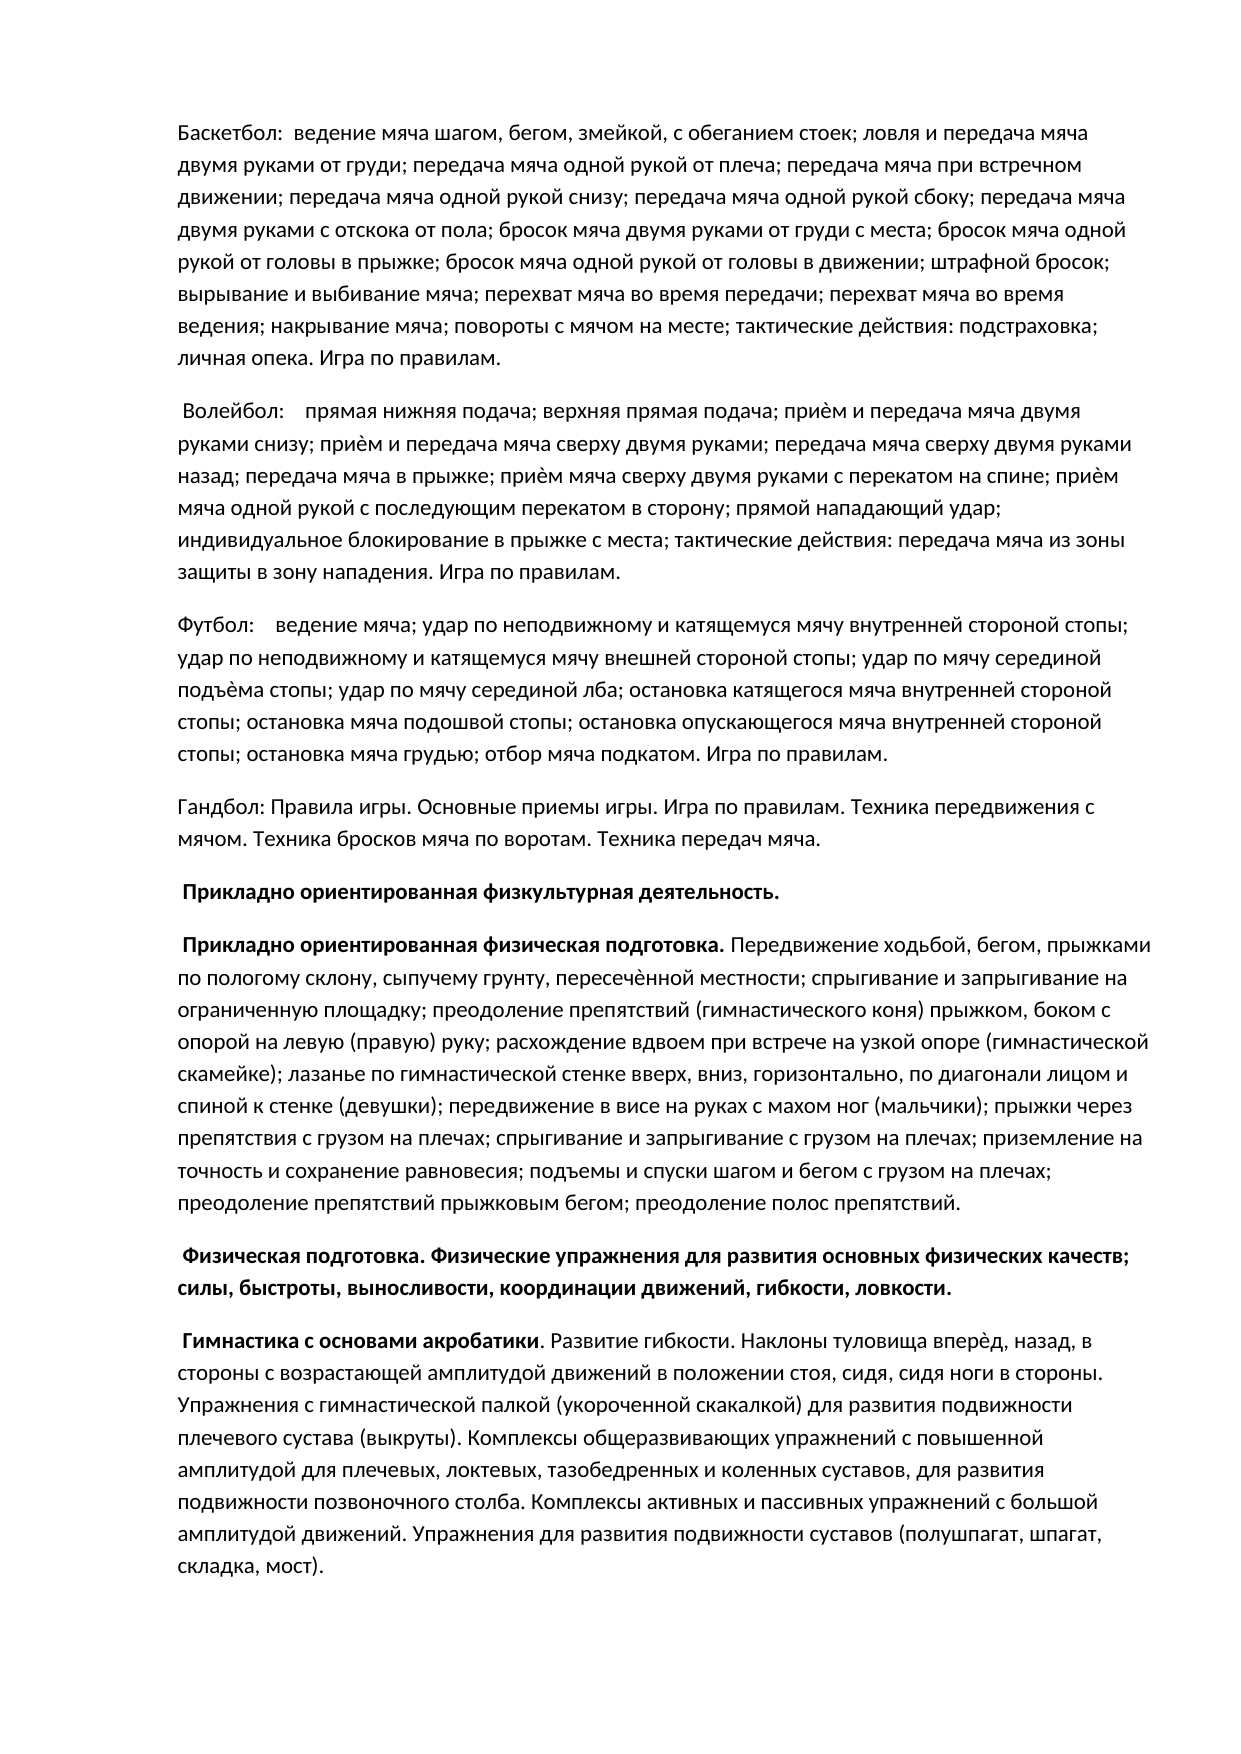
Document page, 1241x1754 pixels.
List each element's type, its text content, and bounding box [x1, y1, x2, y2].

text Гандбол: Правила игры. Основные приемы игры. Игра по правилам. Техника передвижения с мячом. Техника бросков мяча по воротам. Техника передач мяча. [177, 792, 1152, 852]
text Волейбол: прямая нижняя подача; верхняя прямая подача; приѐм и передача мяча двумя руками снизу; приѐм и передача мяча сверху двумя руками; передача мяча сверху двумя руками назад; передача мяча в прыжке; приѐм мяча сверху двумя руками с перекатом на спине; приѐм мяча одной рукой с последующим перекатом в сторону; прямой нападающий удар; индивидуальное блокирование в прыжке с места; тактические действия: передача мяча из зоны защиты в зону нападения. Игра по правилам. [177, 396, 1152, 585]
text Прикладно ориентированная физическая подготовка. Передвижение ходьбой, бегом, прыжками по пологому склону, сыпучему грунту, пересечѐнной местности; спрыгивание и запрыгивание на ограниченную площадку; преодоление препятствий (гимнастического коня) прыжком, боком с опорой на левую (правую) руку; расхождение вдвоем при встрече на узкой опоре (гимнастической скамейке); лазанье по гимнастической стенке вверх, вниз, горизонтально, по диагонали лицом и спиной к стенке (девушки); передвижение в висе на руках с махом ног (мальчики); прыжки через препятствия с грузом на плечах; спрыгивание и запрыгивание с грузом на плечах; приземление на точность и сохранение равновесия; подъемы и спуски шагом и бегом с грузом на плечах; преодоление препятствий прыжковым бегом; преодоление полос препятствий. [177, 930, 1152, 1216]
text Баскетбол: ведение мяча шагом, бегом, змейкой, с обеганием стоек; ловля и передача мяча двумя руками от груди; передача мяча одной рукой от плеча; передача мяча при встречном движении; передача мяча одной рукой снизу; передача мяча одной рукой сбоку; передача мяча двумя руками с отскока от пола; бросок мяча двумя руками от груди с места; бросок мяча одной рукой от головы в прыжке; бросок мяча одной рукой от головы в движении; штрафной бросок; вырывание и выбивание мяча; перехват мяча во время передачи; перехват мяча во время ведения; накрывание мяча; повороты с мячом на месте; тактические действия: подстраховка; личная опека. Игра по правилам. [177, 118, 1152, 371]
text Футбол: ведение мяча; удар по неподвижному и катящемуся мячу внутренней стороной стопы; удар по неподвижному и катящемуся мячу внешней стороной стопы; удар по мячу серединой подъѐма стопы; удар по мячу серединой лба; остановка катящегося мяча внутренней стороной стопы; остановка мяча подошвой стопы; остановка опускающегося мяча внутренней стороной стопы; остановка мяча грудью; отбор мяча подкатом. Игра по правилам. [177, 610, 1152, 767]
text Прикладно ориентированная физкультурная деятельность. [177, 877, 1152, 905]
text Гимнастика с основами акробатики. Развитие гибкости. Наклоны туловища вперѐд, назад, в стороны с возрастающей амплитудой движений в положении стоя, сидя, сидя ноги в стороны. Упражнения с гимнастической палкой (укороченной скакалкой) для развития подвижности плечевого сустава (выкруты). Комплексы общеразвивающих упражнений с повышенной амплитудой для плечевых, локтевых, тазобедренных и коленных суставов, для развития подвижности позвоночного столба. Комплексы активных и пассивных упражнений с большой амплитудой движений. Упражнения для развития подвижности суставов (полушпагат, шпагат, складка, мост). [177, 1326, 1152, 1579]
text Физическая подготовка. Физические упражнения для развития основных физических качеств; силы, быстроты, выносливости, координации движений, гибкости, ловкости. [177, 1241, 1152, 1301]
